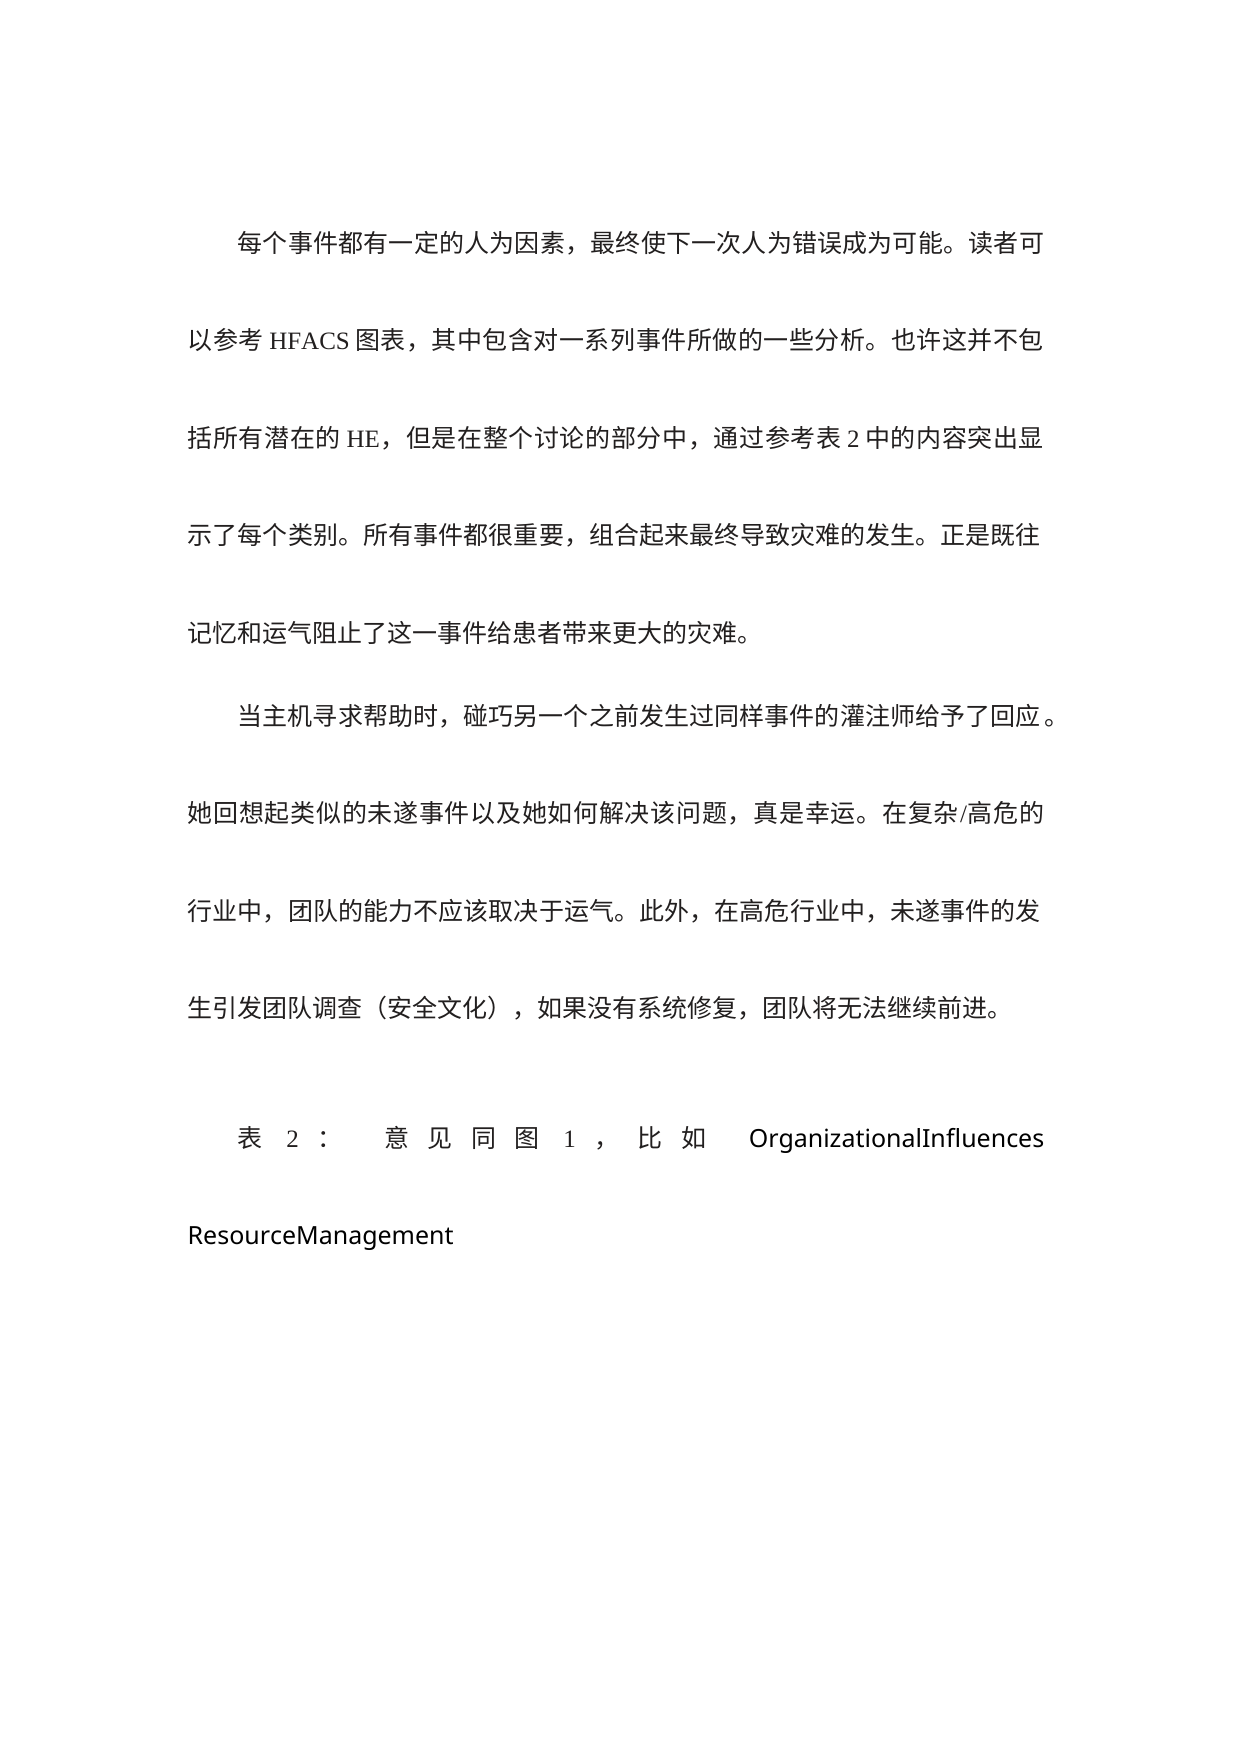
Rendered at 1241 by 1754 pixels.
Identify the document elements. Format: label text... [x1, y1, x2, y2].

text 当主机寻求帮助时，碰巧另一个之前发生过同样事件的灌注师给予了回应。她回想起类似的未遂事件以及她如何解决该问题，真是幸运。在复杂/高危的行业中，团队的能力不应该取决于运气。此外，在高危行业中，未遂事件的发生引发团队调查（安全文化），如果没有系统修复，团队将无法继续前进。 [187, 682, 1044, 1039]
text 表2： 意见同图1，比如 OrganizationalInfluences ResourceManagement [187, 1104, 1044, 1267]
text 每个事件都有一定的人为因素，最终使下一次人为错误成为可能。读者可以参考HFACS图表，其中包含对一系列事件所做的一些分析。也许这并不包括所有潜在的HE，但是在整个讨论的部分中，通过参考表2中的内容突出显示了每个类别。所有事件都很重要，组合起来最终导致灾难的发生。正是既往记忆和运气阻止了这一事件给患者带来更大的灾难。 [187, 209, 1044, 664]
